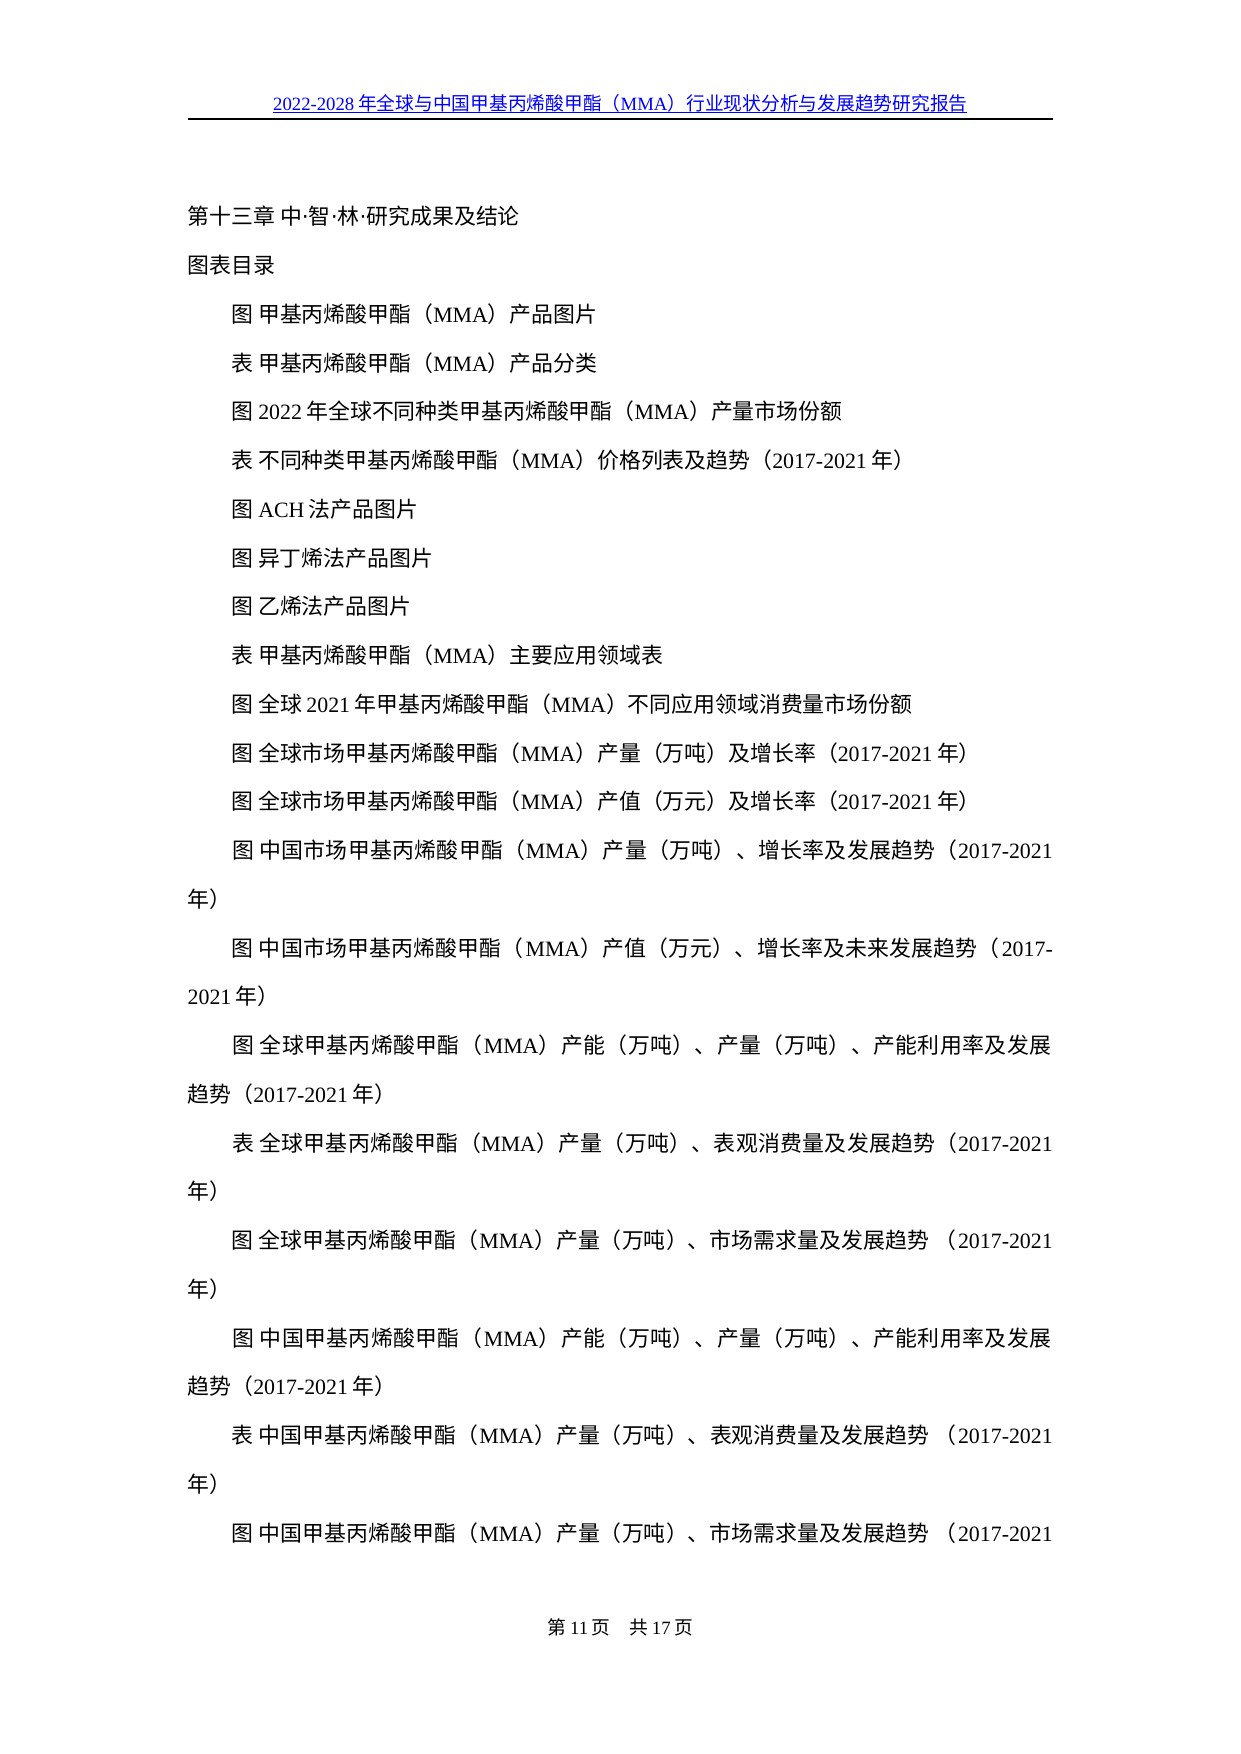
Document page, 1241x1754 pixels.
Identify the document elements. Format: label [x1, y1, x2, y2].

text [187, 150, 1053, 1548]
